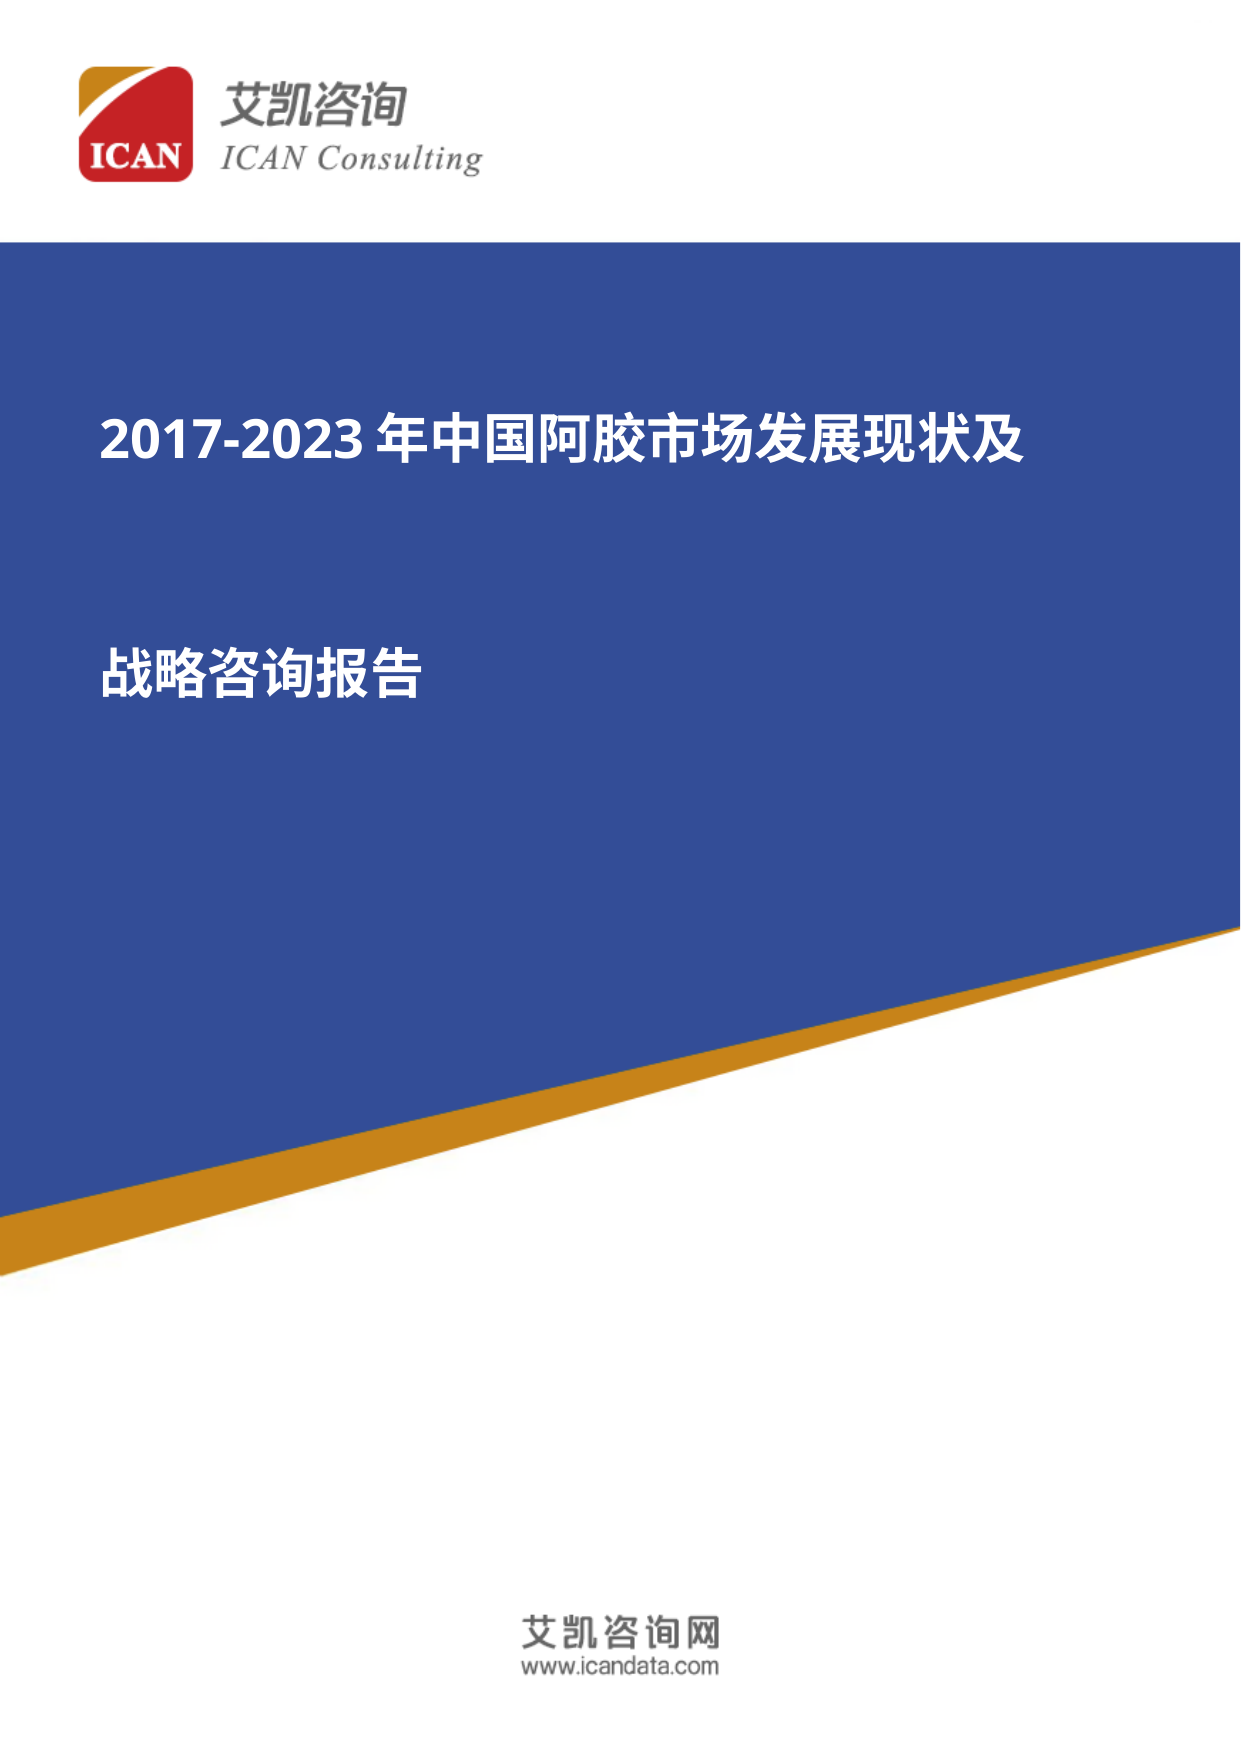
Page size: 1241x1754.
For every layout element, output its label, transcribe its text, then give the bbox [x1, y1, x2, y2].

picture [0, 5, 1241, 1754]
subtitle 2017-2023年中国阿胶市场发展现状及战略咨询报告 [99, 386, 1053, 718]
